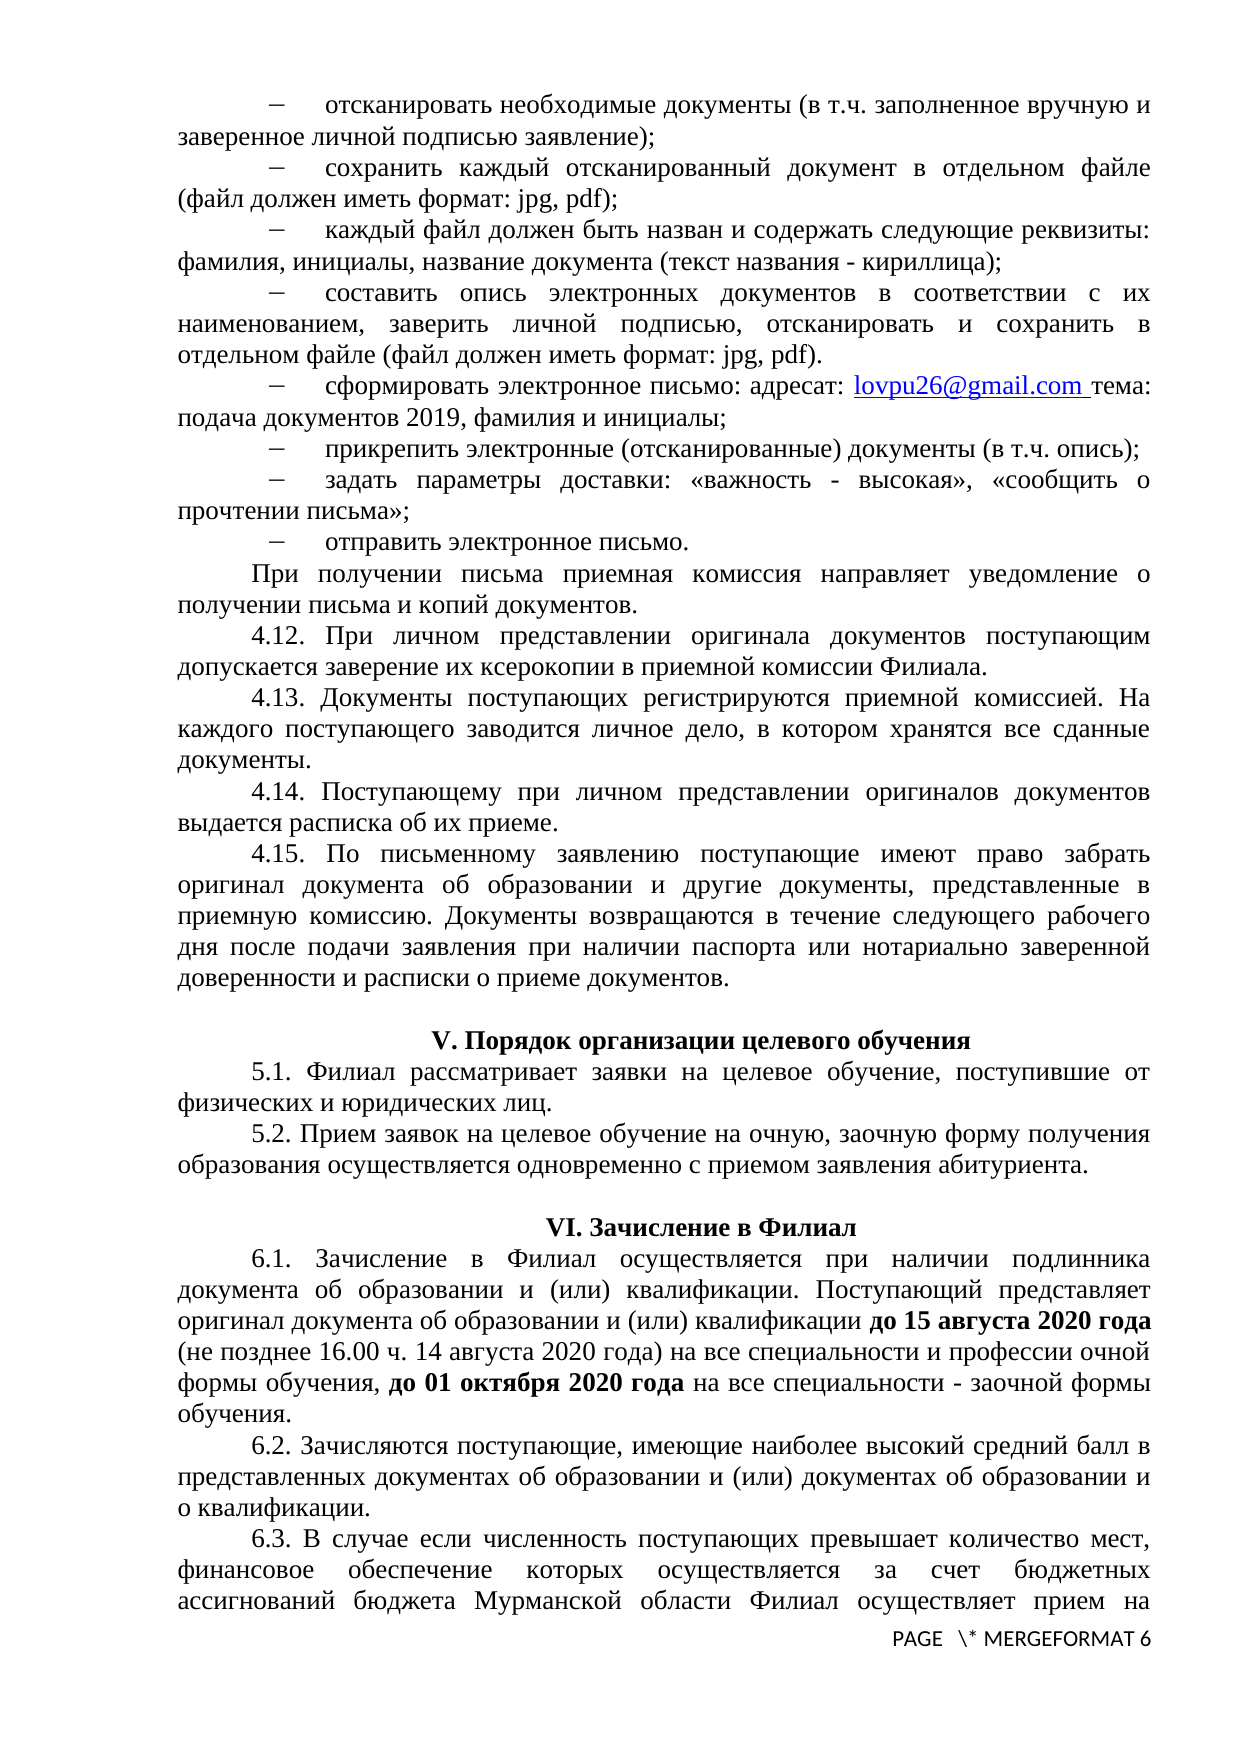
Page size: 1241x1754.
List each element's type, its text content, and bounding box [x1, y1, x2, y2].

text 4.13. Документы поступающих регистрируются приемной комиссией. На каждого поступающего заводится личное дело, в котором хранятся все сданные документы. [177, 681, 1152, 775]
list задать параметры доставки: «важность - высокая», «сообщить о прочтении письма»; [177, 463, 1152, 525]
list каждый файл должен быть назван и содержать следующие реквизиты: фамилия, инициалы, название документа (текст названия - кириллица); [177, 213, 1152, 276]
text VI. Зачисление в Филиал [177, 1211, 1152, 1242]
list прикрепить электронные (отсканированные) документы (в т.ч. опись); [177, 432, 1152, 463]
text 4.14. Поступающему при личном представлении оригиналов документов выдается расписка об их приеме. [177, 775, 1152, 837]
text 6.1. Зачисление в Филиал осуществляется при наличии подлинника документа об образовании и (или) квалификации. Поступающий представляет оригинал документа об образовании и (или) квалификации до 15 августа 2020 года (не позднее 16.00 ч. 14 августа 2020 года) на все специальности и профессии очной формы обучения, до 01 октября 2020 года на все специальности - заочной формы обучения. [177, 1242, 1152, 1429]
list сохранить каждый отсканированный документ в отдельном файле (файл должен иметь формат: jpg, pdf); [177, 151, 1152, 213]
text 6.2. Зачисляются поступающие, имеющие наиболее высокий средний балл в представленных документах об образовании и (или) документах об образовании и о квалификации. [177, 1429, 1152, 1522]
list отсканировать необходимые документы (в т.ч. заполненное вручную и заверенное личной подписью заявление); [177, 89, 1152, 151]
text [177, 1522, 1152, 1616]
list отправить электронное письмо. [177, 525, 1152, 557]
list составить опись электронных документов в соответствии с их наименованием, заверить личной подписью, отсканировать и сохранить в отдельном файле (файл должен иметь формат: jpg, pdf). [177, 276, 1152, 369]
text 4.15. По письменному заявлению поступающие имеют право забрать оригинал документа об образовании и другие документы, представленные в приемную комиссию. Документы возвращаются в течение следующего рабочего дня после подачи заявления при наличии паспорта или нотариально заверенной доверенности и расписки о приеме документов. [177, 837, 1152, 993]
text При получении письма приемная комиссия направляет уведомление о получении письма и копий документов. [177, 557, 1152, 619]
list сформировать электронное письмо: адресат: lovpu26@gmail.com тема: подача документов 2019, фамилия и инициалы; [177, 369, 1152, 432]
text 5.2. Прием заявок на целевое обучение на очную, заочную форму получения образования осуществляется одновременно с приемом заявления абитуриента. [177, 1117, 1152, 1179]
text V. Порядок организации целевого обучения [177, 1024, 1152, 1055]
text 5.1. Филиал рассматривает заявки на целевое обучение, поступившие от физических и юридических лиц. [177, 1055, 1152, 1117]
text 4.12. При личном представлении оригинала документов поступающим допускается заверение их ксерокопии в приемной комиссии Филиала. [177, 619, 1152, 681]
